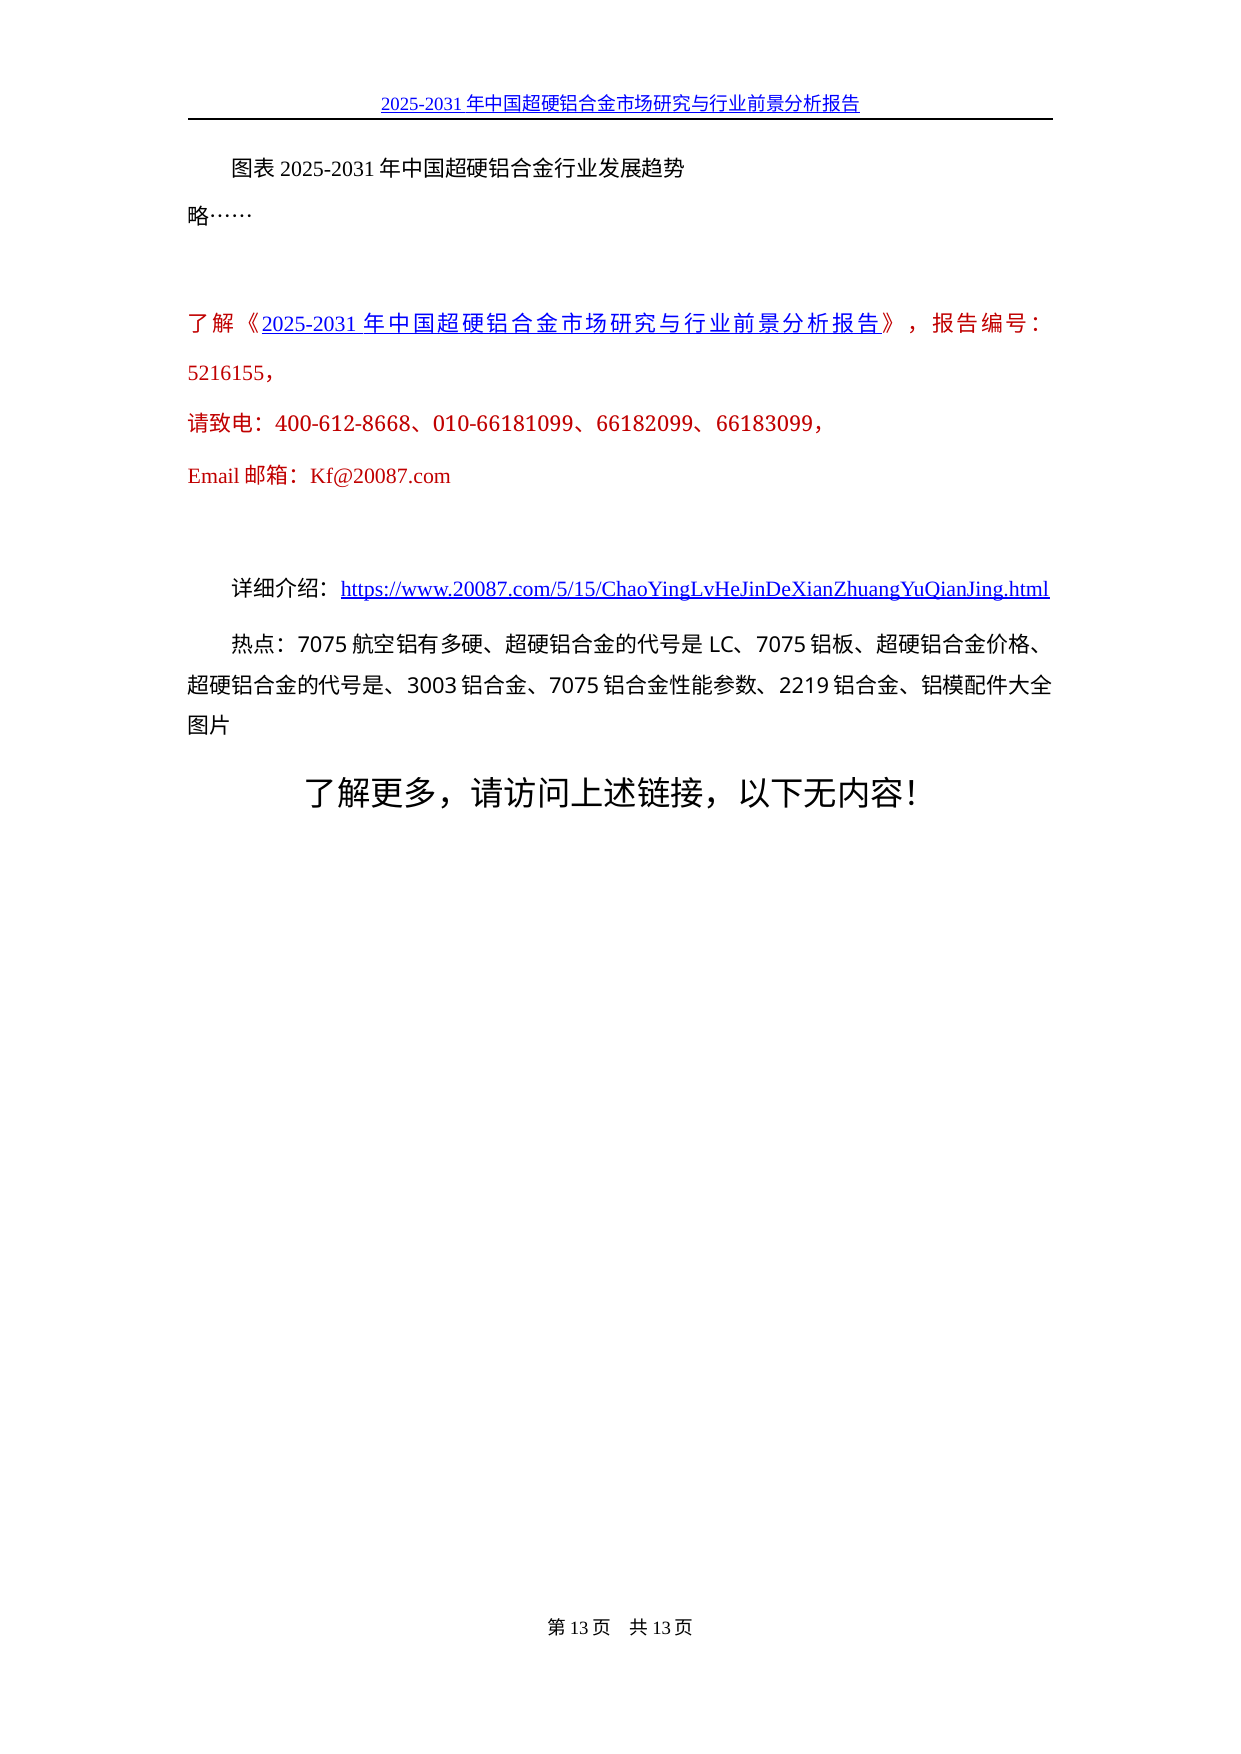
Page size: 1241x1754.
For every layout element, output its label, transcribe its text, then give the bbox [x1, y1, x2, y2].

text 请致电：400-612-8668、010-66181099、66182099、66183099， [187, 406, 1053, 438]
text 详细介绍：https://www.20087.com/5/15/ChaoYingLvHeJinDeXianZhuangYuQianJing.html [187, 570, 1053, 603]
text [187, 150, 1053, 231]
text 热点：7075航空铝有多硬、超硬铝合金的代号是LC、7075铝板、超硬铝合金价格、超硬铝合金的代号是、3003铝合金、7075铝合金性能参数、2219铝合金、铝模配件大全图片 [187, 627, 1053, 741]
text Email邮箱：Kf@20087.com [187, 457, 1053, 490]
text 了解《2025-2031年中国超硬铝合金市场研究与行业前景分析报告》，报告编号：5216155， [187, 305, 1053, 387]
title 了解更多，请访问上述链接，以下无内容！ [187, 758, 1053, 823]
